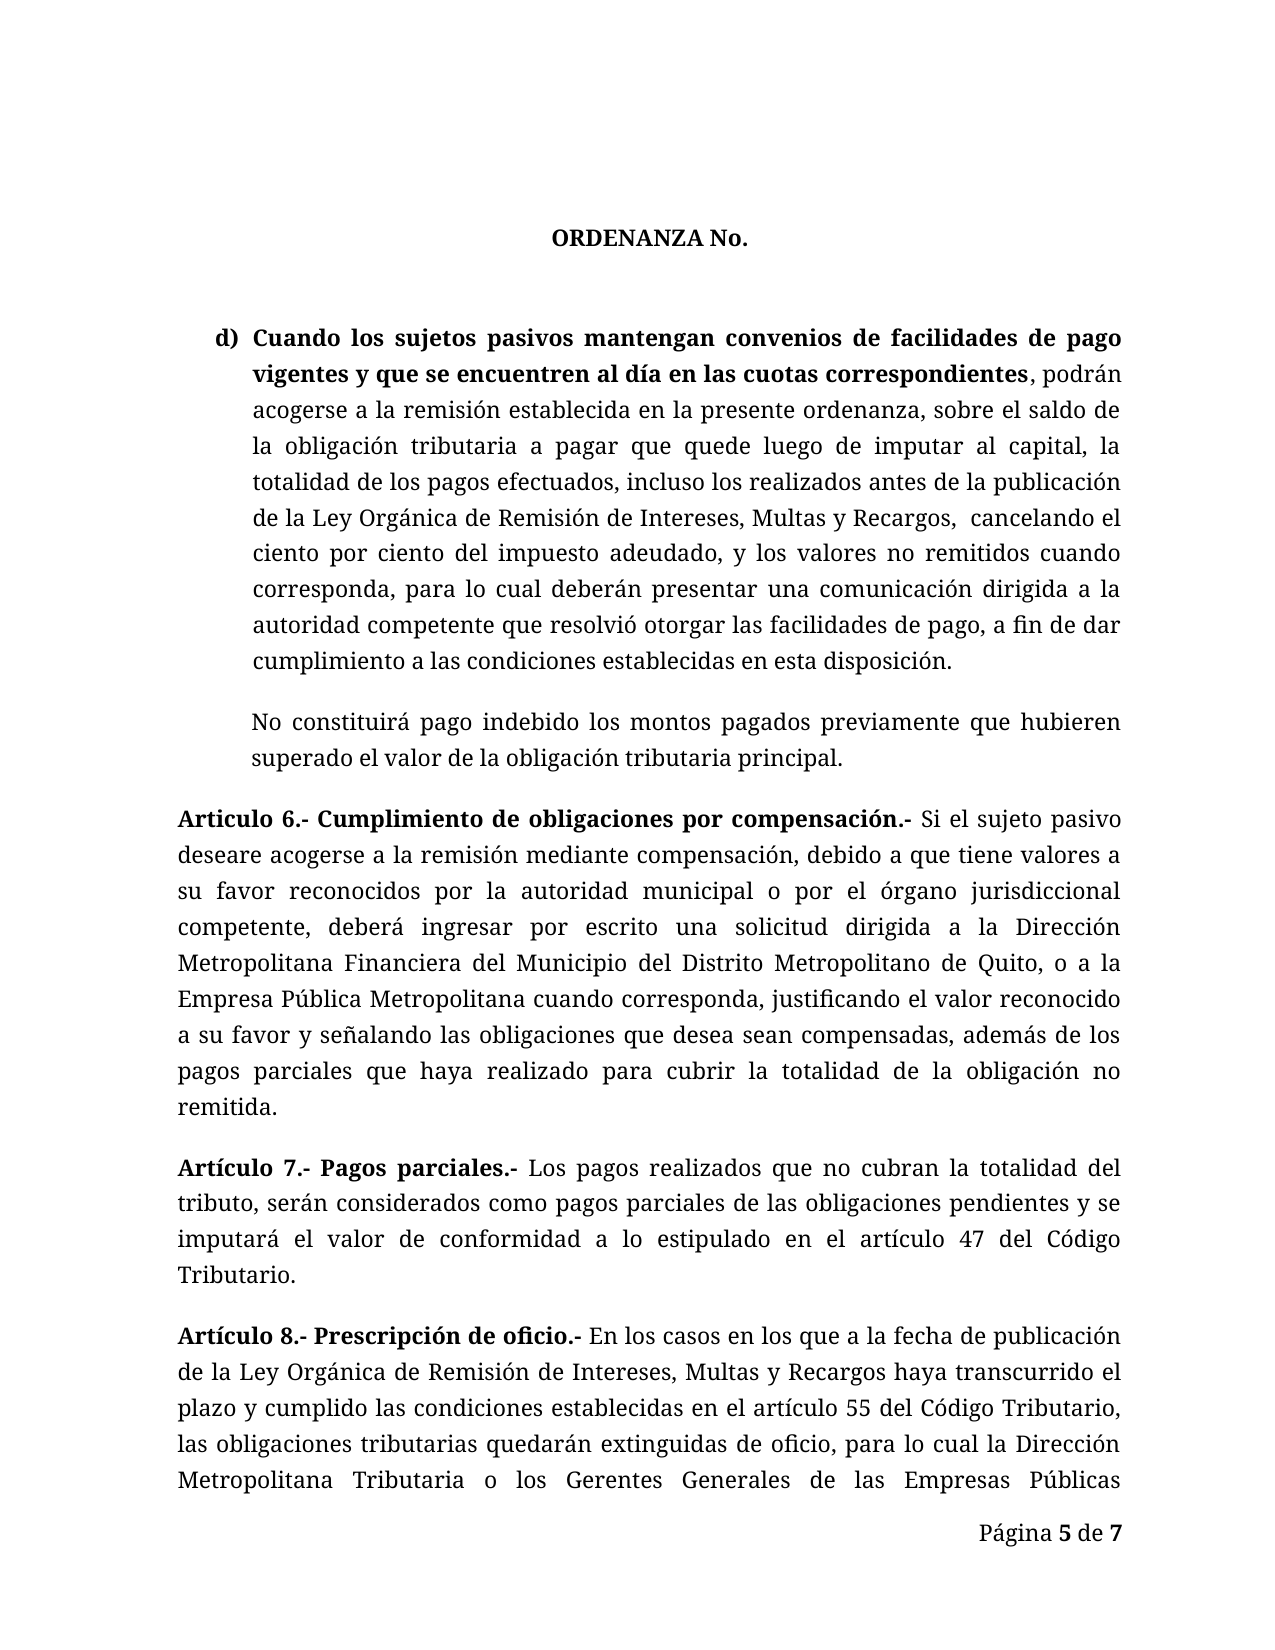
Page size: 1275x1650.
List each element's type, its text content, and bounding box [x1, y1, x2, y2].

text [177, 1320, 1122, 1495]
text Artículo 7.- Pagos parciales.- Los pagos realizados que no cubran la totalidad del tributo, serán considerados como pagos parciales de las obligaciones pendientes y se imputará el valor de conformidad a lo estipulado en el artículo 47 del Código Tributario. [177, 1151, 1122, 1291]
list Cuando los sujetos pasivos mantengan convenios de facilidades de pago vigentes y que se encuentren al día en las cuotas correspondientes, podrán acogerse a la remisión establecida en la presente ordenanza, sobre el saldo de la obligación tributaria a pagar que quede luego de imputar al capital, la totalidad de los pagos efectuados, incluso los realizados antes de la publicación de la Ley Orgánica de Remisión de Intereses, Multas y Recargos, cancelando el ciento por ciento del impuesto adeudado, y los valores no remitidos cuando corresponda, para lo cual deberán presentar una comunicación dirigida a la autoridad competente que resolvió otorgar las facilidades de pago, a fin de dar cumplimiento a las condiciones establecidas en esta disposición. [215, 322, 1122, 676]
text No constituirá pago indebido los montos pagados previamente que hubieren superado el valor de la obligación tributaria principal. [251, 706, 1122, 773]
text Articulo 6.- Cumplimiento de obligaciones por compensación.- Si el sujeto pasivo deseare acogerse a la remisión mediante compensación, debido a que tiene valores a su favor reconocidos por la autoridad municipal o por el órgano jurisdiccional competente, deberá ingresar por escrito una solicitud dirigida a la Dirección Metropolitana Financiera del Municipio del Distrito Metropolitano de Quito, o a la Empresa Pública Metropolitana cuando corresponda, justificando el valor reconocido a su favor y señalando las obligaciones que desea sean compensadas, además de los pagos parciales que haya realizado para cubrir la totalidad de la obligación no remitida. [177, 803, 1122, 1122]
